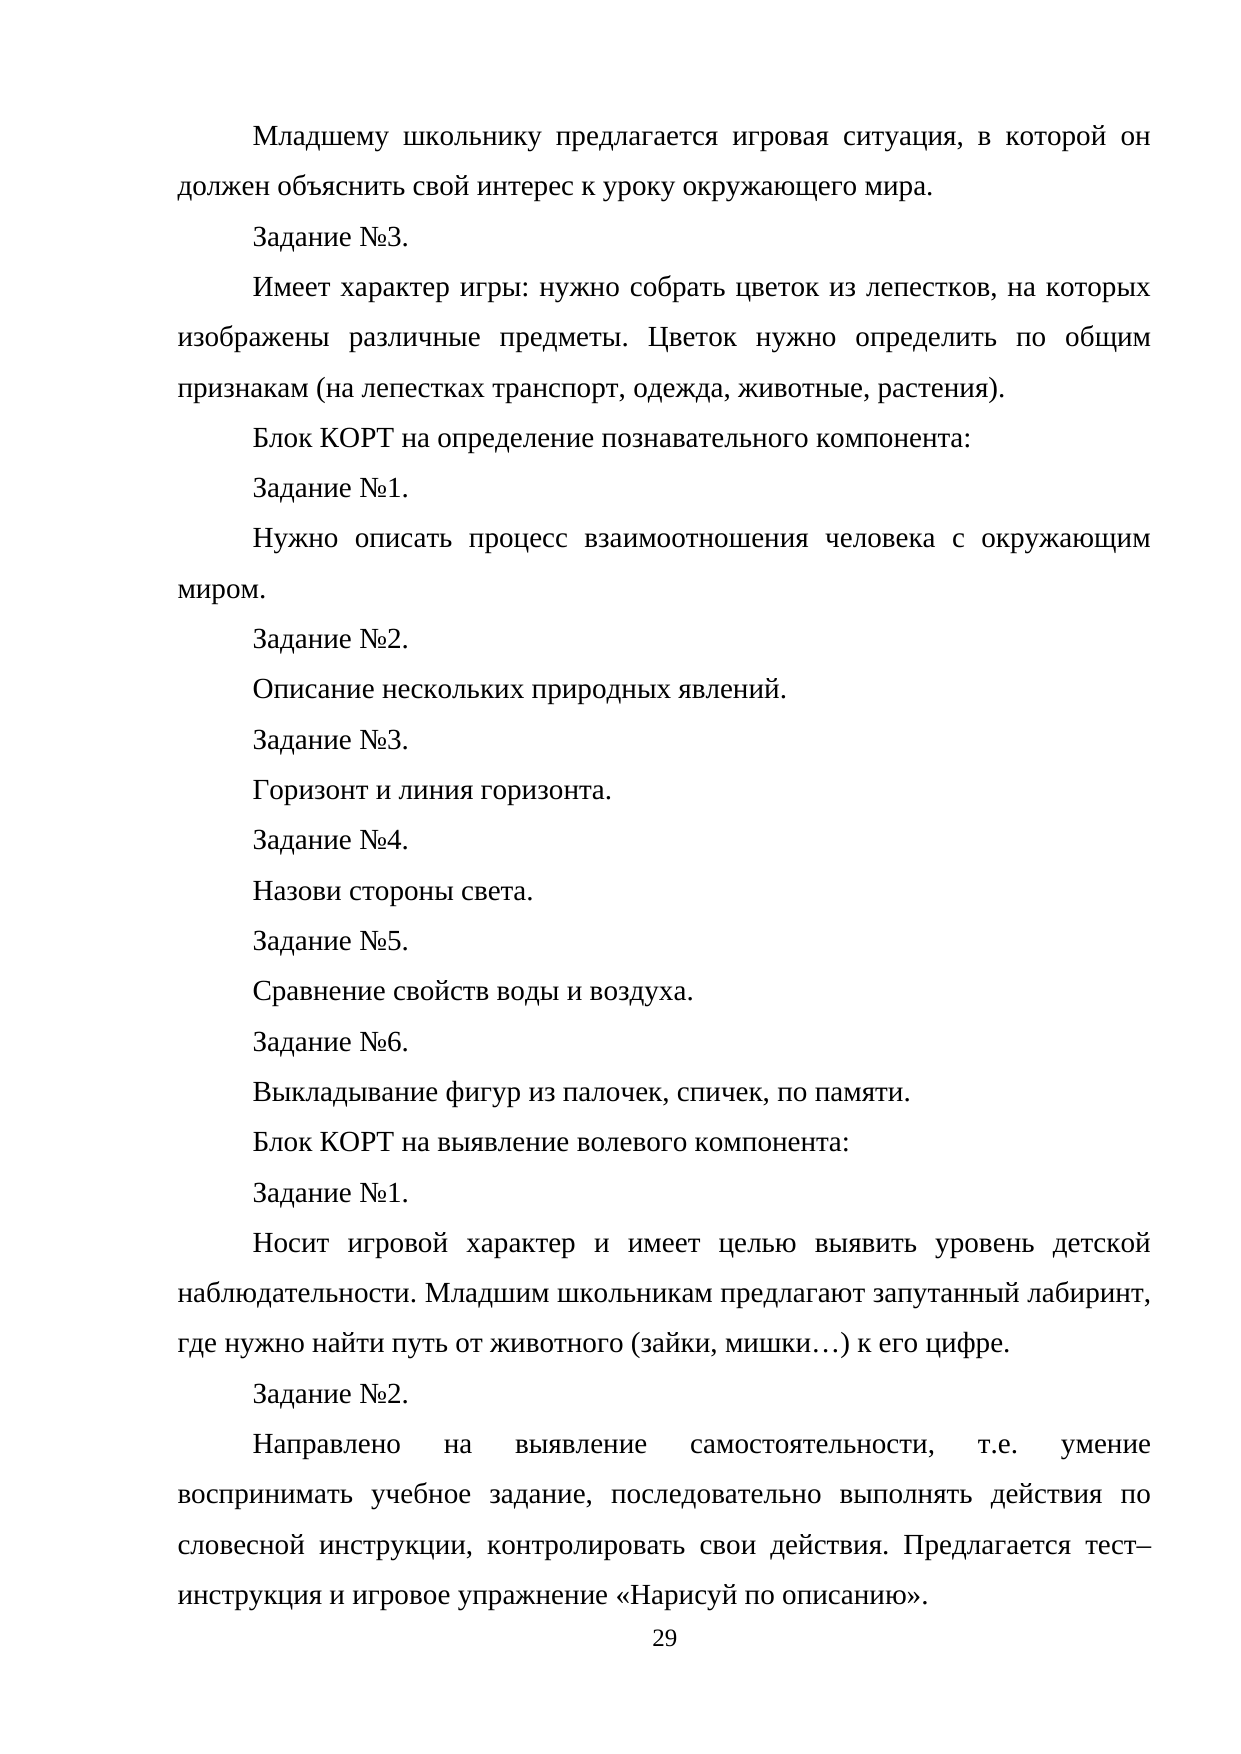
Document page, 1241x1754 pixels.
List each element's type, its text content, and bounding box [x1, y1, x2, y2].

text Нужно описать процесс взаимоотношения человека с окружающим миром. [177, 521, 1152, 604]
text Блок КОРТ на выявление волевого компонента: [177, 1124, 1152, 1158]
text Задание №6. [177, 1024, 1152, 1057]
text Задание №5. [177, 923, 1152, 957]
text Блок КОРТ на определение познавательного компонента: [177, 420, 1152, 453]
text Задание №3. [177, 722, 1152, 755]
text Направлено на выявление самостоятельности, т.е. умение воспринимать учебное задание, последовательно выполнять действия по словесной инструкции, контролировать свои действия. Предлагается тест–инструкция и игровое упражнение «Нарисуй по описанию». [177, 1426, 1152, 1611]
text Задание №2. [177, 621, 1152, 655]
text Задание №1. [177, 470, 1152, 504]
text Назови стороны света. [177, 873, 1152, 906]
text Горизонт и линия горизонта. [177, 772, 1152, 806]
text Выкладывание фигур из палочек, спичек, по памяти. [177, 1074, 1152, 1108]
text Носит игровой характер и имеет целью выявить уровень детской наблюдательности. Младшим школьникам предлагают запутанный лабиринт, где нужно найти путь от животного (зайки, мишки…) к его цифре. [177, 1225, 1152, 1359]
text Описание нескольких природных явлений. [177, 672, 1152, 705]
text Имеет характер игры: нужно собрать цветок из лепестков, на которых изображены различные предметы. Цветок нужно определить по общим признакам (на лепестках транспорт, одежда, животные, растения). [177, 269, 1152, 403]
text Задание №4. [177, 822, 1152, 856]
text Младшему школьнику предлагается игровая ситуация, в которой он должен объяснить свой интерес к уроку окружающего мира. [177, 118, 1152, 202]
text Сравнение свойств воды и воздуха. [177, 973, 1152, 1007]
text Задание №2. [177, 1376, 1152, 1409]
text Задание №1. [177, 1175, 1152, 1208]
text Задание №3. [177, 219, 1152, 252]
